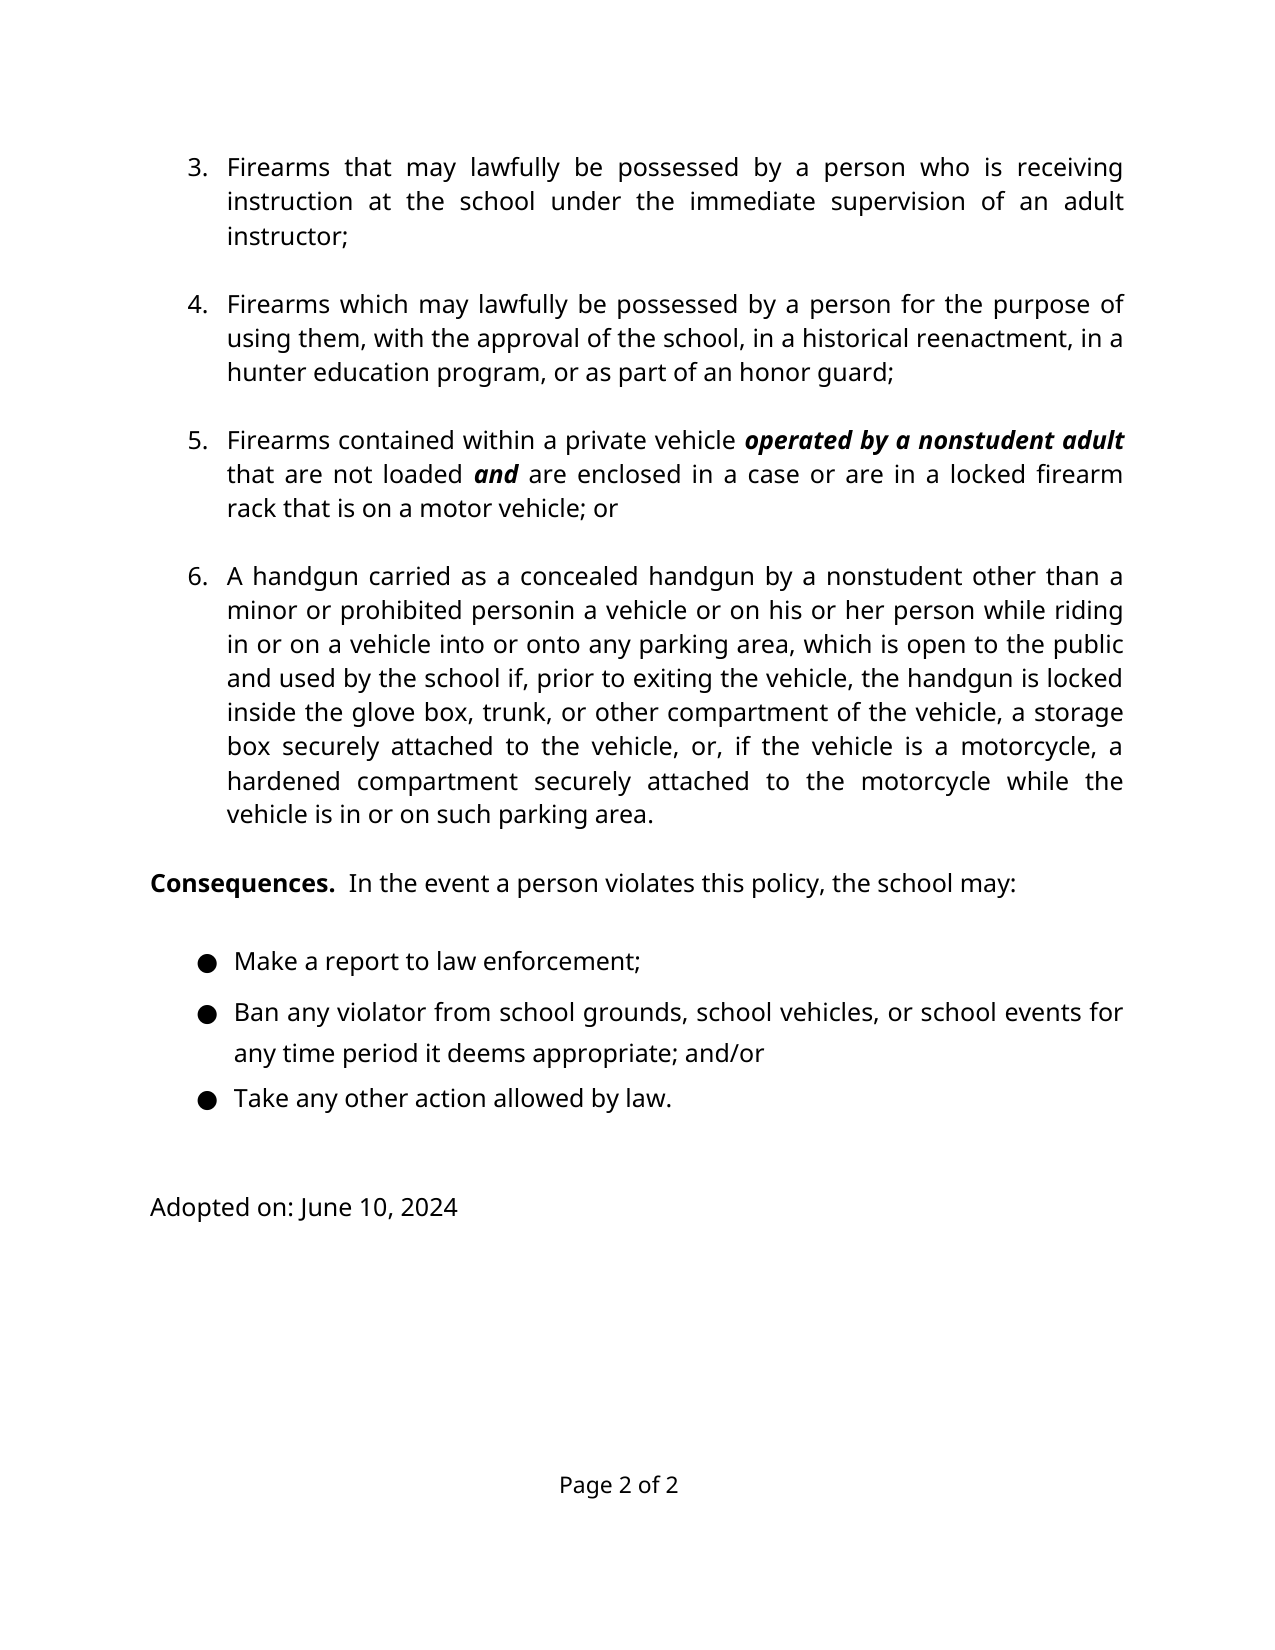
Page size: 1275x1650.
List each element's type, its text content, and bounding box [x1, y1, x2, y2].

list Take any other action allowed by law. [196, 1070, 1125, 1121]
text Consequences. In the event a person violates this policy, the school may: [150, 865, 1125, 899]
list Firearms contained within a private vehicle operated by a nonstudent adult that are not loaded and are enclosed in a case or are in a locked firearm rack that is on a motor vehicle; or [187, 422, 1125, 525]
list Firearms which may lawfully be possessed by a person for the purpose of using them, with the approval of the school, in a historical reenactment, in a hunter education program, or as part of an honor guard; [187, 286, 1125, 388]
list A handgun carried as a concealed handgun by a nonstudent other than a minor or prohibited personin a vehicle or on his or her person while riding in or on a vehicle into or onto any parking area, which is open to the public and used by the school if, prior to exiting the vehicle, the handgun is locked inside the glove box, trunk, or other compartment of the vehicle, a storage box securely attached to the vehicle, or, if the vehicle is a motorcycle, a hardened compartment securely attached to the motorcycle while the vehicle is in or on such parking area. [187, 559, 1125, 831]
list Make a report to law enforcement; [196, 933, 1125, 985]
text Adopted on: June 10, 2024 [150, 1189, 1125, 1223]
list Ban any violator from school grounds, school vehicles, or school events for any time period it deems appropriate; and/or [196, 985, 1125, 1070]
list Firearms that may lawfully be possessed by a person who is receiving instruction at the school under the immediate supervision of an adult instructor; [187, 150, 1125, 252]
